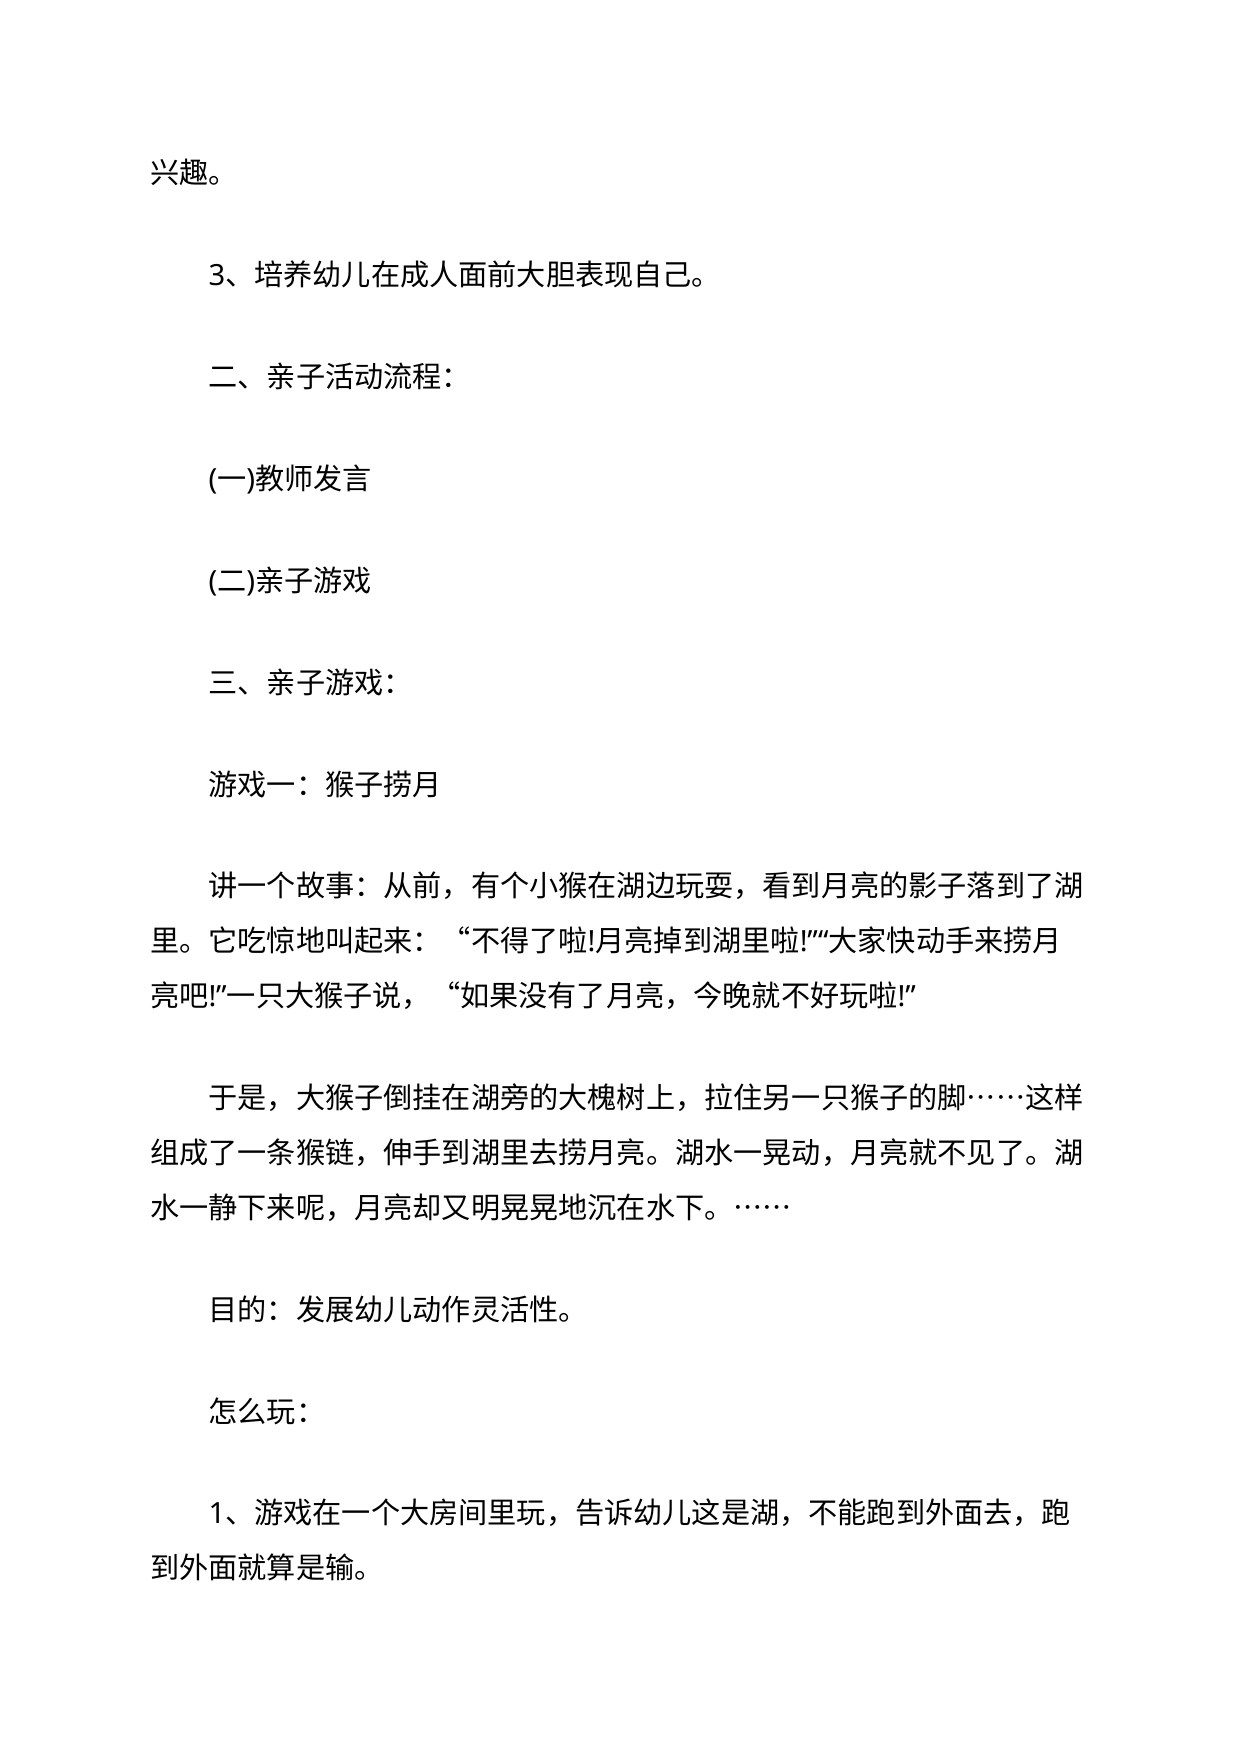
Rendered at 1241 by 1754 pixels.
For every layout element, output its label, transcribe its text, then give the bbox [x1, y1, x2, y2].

text 目的：发展幼儿动作灵活性。 [150, 1286, 1090, 1329]
text 三、亲子游戏： [150, 659, 1090, 702]
text (二)亲子游戏 [150, 557, 1090, 600]
text 怎么玩： [150, 1388, 1090, 1431]
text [150, 150, 1090, 192]
text 讲一个故事：从前，有个小猴在湖边玩耍，看到月亮的影子落到了湖里。它吃惊地叫起来：“不得了啦!月亮掉到湖里啦!”“大家快动手来捞月亮吧!”一只大猴子说，“如果没有了月亮，今晚就不好玩啦!” [150, 863, 1090, 1015]
text (一)教师发言 [150, 456, 1090, 498]
text 3、培养幼儿在成人面前大胆表现自己。 [150, 252, 1090, 294]
text 二、亲子活动流程： [150, 354, 1090, 396]
text 1、游戏在一个大房间里玩，告诉幼儿这是湖，不能跑到外面去，跑到外面就算是输。 [150, 1490, 1090, 1587]
text 于是，大猴子倒挂在湖旁的大槐树上，拉住另一只猴子的脚……这样组成了一条猴链，伸手到湖里去捞月亮。湖水一晃动，月亮就不见了。湖水一静下来呢，月亮却又明晃晃地沉在水下。…… [150, 1075, 1090, 1227]
text 游戏一：猴子捞月 [150, 761, 1090, 803]
